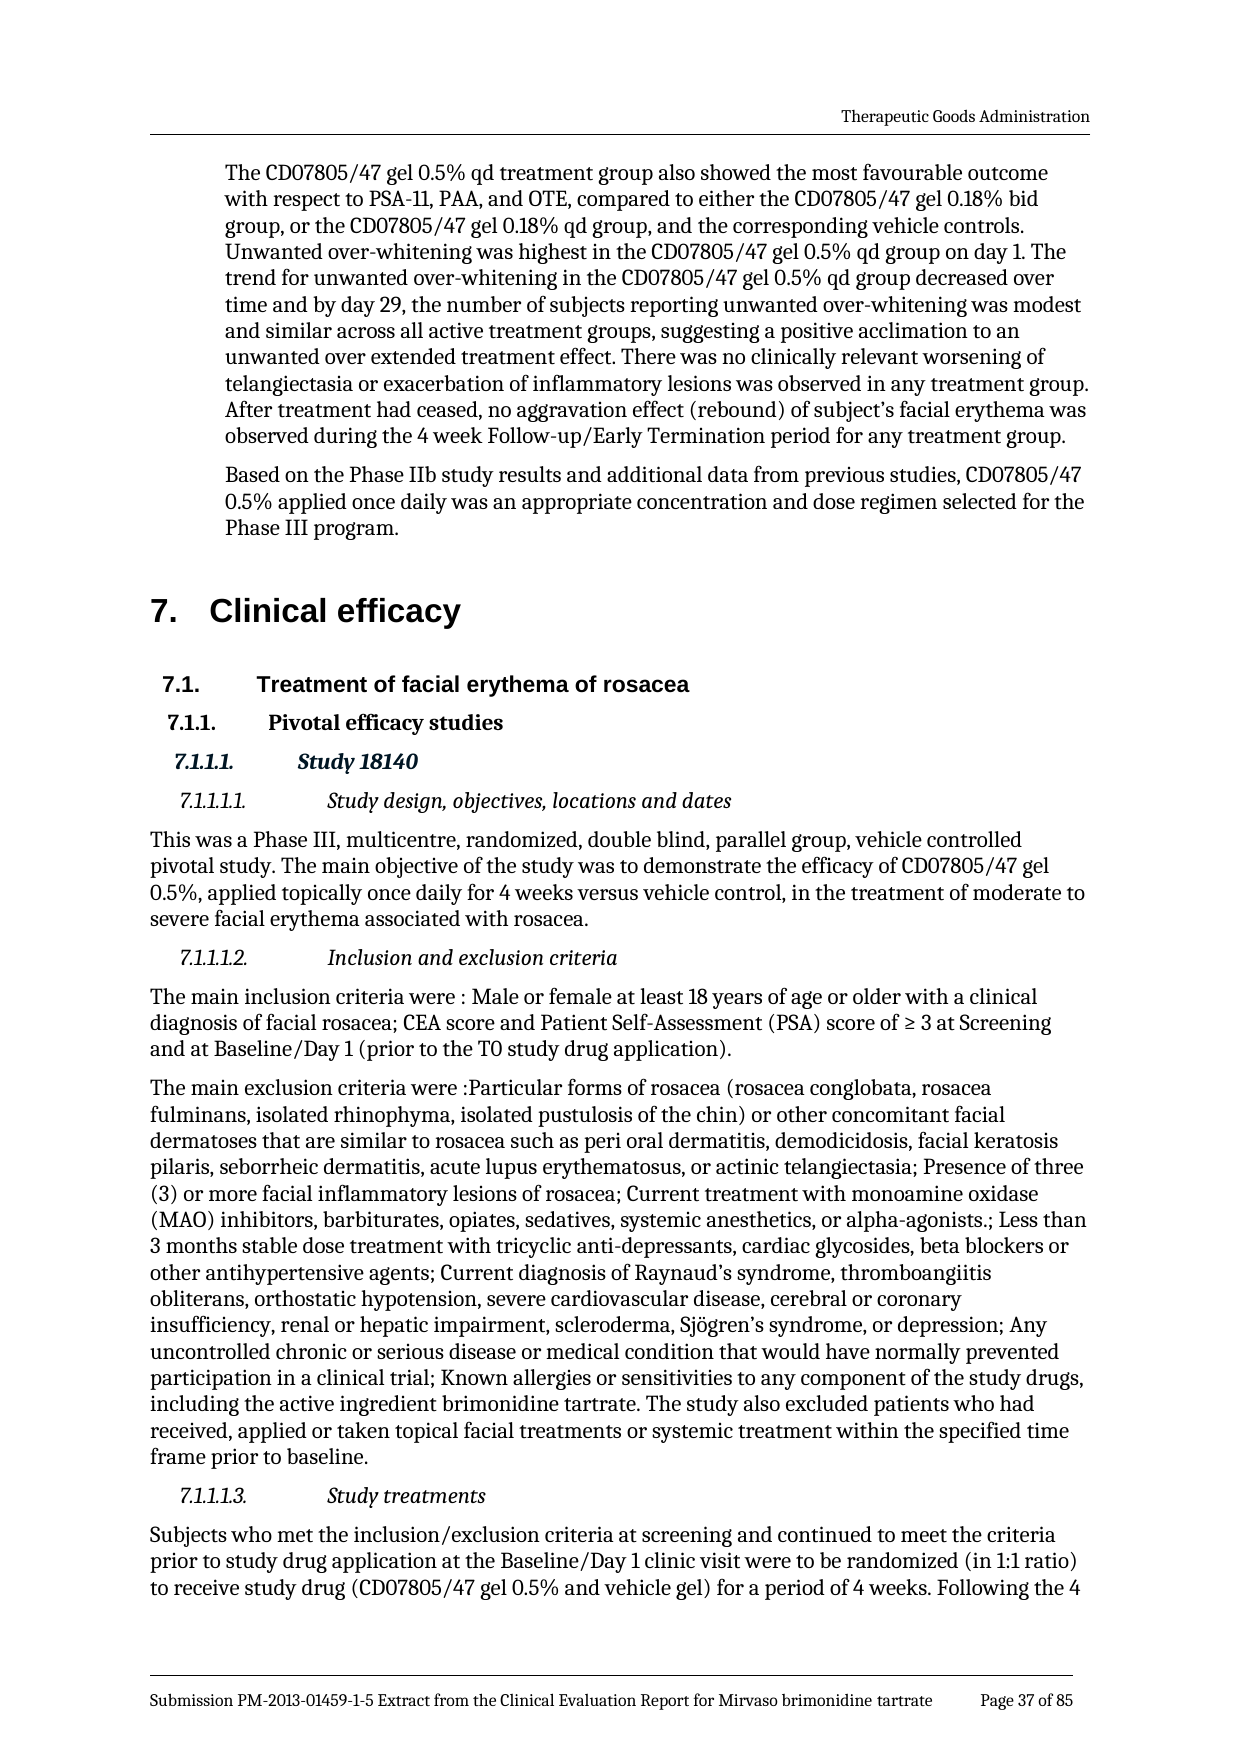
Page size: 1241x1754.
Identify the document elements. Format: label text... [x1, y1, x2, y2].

subtitle Pivotal efficacy studies [168, 710, 1090, 736]
text Based on the Phase IIb study results and additional data from previous studies, CD07805/47 0.5% applied once daily was an appropriate concentration and dose regimen selected for the Phase III program. [225, 462, 1090, 541]
subtitle Study design, objectives, locations and dates [179, 788, 1090, 814]
text The main inclusion criteria were : Male or female at least 18 years of age or older with a clinical diagnosis of facial rosacea; CEA score and Patient Self-Assessment (PSA) score of ≥ 3 at Screening and at Baseline/Day 1 (prior to the T0 study drug application). [150, 983, 1090, 1062]
subtitle Study 18140 [174, 749, 1090, 775]
subtitle Treatment of facial erythema of rosacea [162, 671, 1090, 698]
subtitle Inclusion and exclusion criteria [179, 944, 1090, 971]
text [150, 1522, 1090, 1601]
subtitle Study treatments [179, 1483, 1090, 1509]
subtitle Clinical efficacy [150, 591, 1090, 629]
text This was a Phase III, multicentre, randomized, double blind, parallel group, vehicle controlled pivotal study. The main objective of the study was to demonstrate the efficacy of CD07805/47 gel 0.5%, applied topically once daily for 4 weeks versus vehicle control, in the treatment of moderate to severe facial erythema associated with rosacea. [150, 827, 1090, 932]
text The CD07805/47 gel 0.5% qd treatment group also showed the most favourable outcome with respect to PSA-11, PAA, and OTE, compared to either the CD07805/47 gel 0.18% bid group, or the CD07805/47 gel 0.18% qd group, and the corresponding vehicle controls. Unwanted over-whitening was highest in the CD07805/47 gel 0.5% qd group on day 1. The trend for unwanted over-whitening in the CD07805/47 gel 0.5% qd group decreased over time and by day 29, the number of subjects reporting unwanted over-whitening was modest and similar across all active treatment groups, suggesting a positive acclimation to an unwanted over extended treatment effect. There was no clinically relevant worsening of telangiectasia or exacerbation of inflammatory lesions was observed in any treatment group. After treatment had ceased, no aggravation effect (rebound) of subject’s facial erythema was observed during the 4 week Follow-up/Early Termination period for any treatment group. [225, 160, 1090, 449]
text The main exclusion criteria were :Particular forms of rosacea (rosacea conglobata, rosacea fulminans, isolated rhinophyma, isolated pustulosis of the chin) or other concomitant facial dermatoses that are similar to rosacea such as peri oral dermatitis, demodicidosis, facial keratosis pilaris, seborrheic dermatitis, acute lupus erythematosus, or actinic telangiectasia; Presence of three (3) or more facial inflammatory lesions of rosacea; Current treatment with monoamine oxidase (MAO) inhibitors, barbiturates, opiates, sedatives, systemic anesthetics, or alpha-agonists.; Less than 3 months stable dose treatment with tricyclic anti-depressants, cardiac glycosides, beta blockers or other antihypertensive agents; Current diagnosis of Raynaud’s syndrome, thromboangiitis obliterans, orthostatic hypotension, severe cardiovascular disease, cerebral or coronary insufficiency, renal or hepatic impairment, scleroderma, Sjögren’s syndrome, or depression; Any uncontrolled chronic or serious disease or medical condition that would have normally prevented participation in a clinical trial; Known allergies or sensitivities to any component of the study drugs, including the active ingredient brimonidine tartrate. The study also excluded patients who had received, applied or taken topical facial treatments or systemic treatment within the specified time frame prior to baseline. [150, 1075, 1090, 1470]
